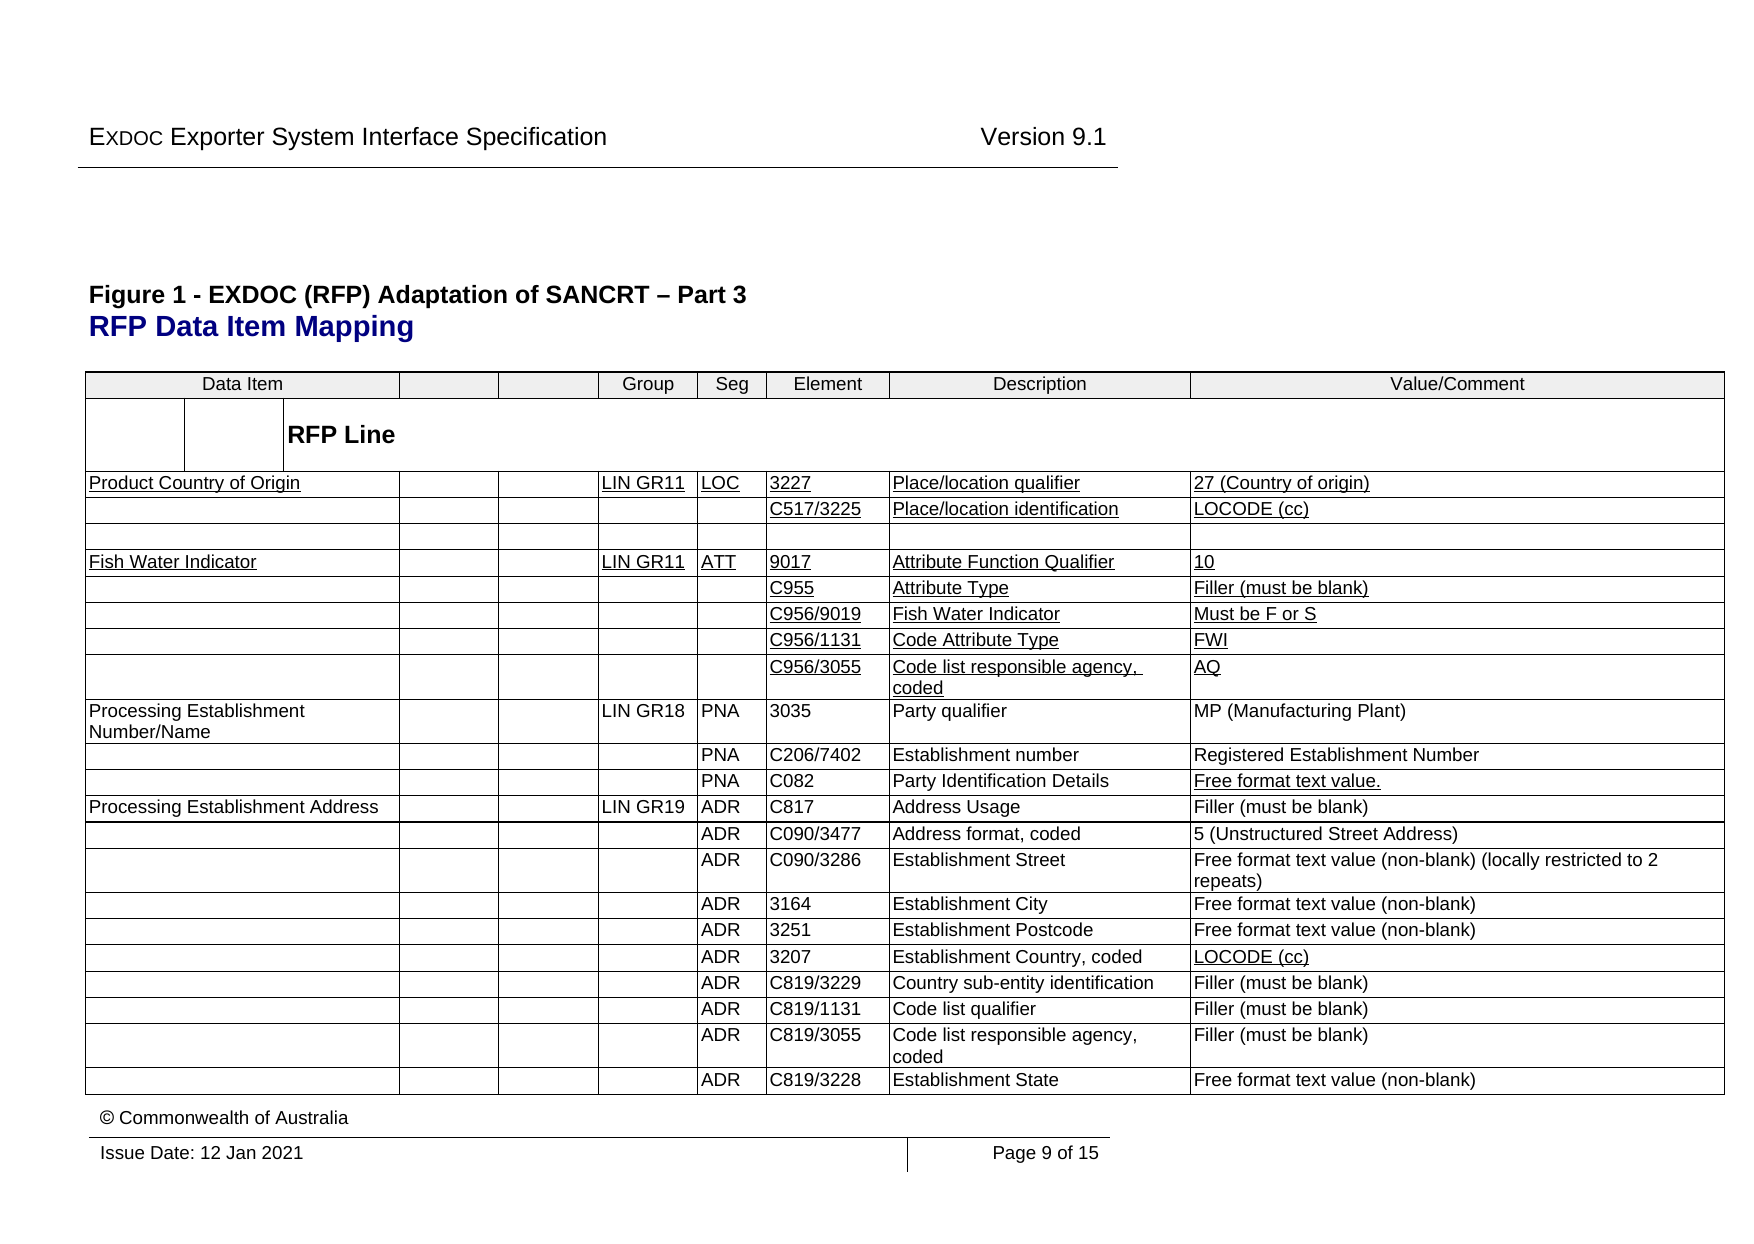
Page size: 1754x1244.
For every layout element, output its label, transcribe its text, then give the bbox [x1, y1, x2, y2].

table_cell Establishment Country, coded [890, 945, 1190, 971]
table_cell [599, 972, 697, 997]
table_cell C817 [767, 796, 889, 821]
table_cell [698, 603, 766, 628]
table_cell 27 (Country of origin) [1191, 472, 1724, 497]
table_cell Code list responsible agency, coded [890, 1024, 1190, 1067]
table_cell Filler (must be blank) [1191, 1024, 1724, 1067]
table_cell [86, 498, 399, 523]
table_cell [599, 998, 697, 1023]
table_cell ADR [698, 823, 766, 848]
table_header [499, 373, 598, 398]
table_cell Product Country of Origin [86, 472, 399, 497]
table_cell 3207 [767, 945, 889, 971]
table_cell [767, 524, 889, 549]
table_cell [599, 603, 697, 628]
table_cell [86, 399, 184, 471]
table_cell LOCODE (cc) [1191, 498, 1724, 523]
table_cell [599, 1024, 697, 1067]
table_header Element [767, 373, 889, 398]
table_cell [499, 629, 598, 654]
table_cell ADR [698, 919, 766, 944]
table_cell ATT [698, 550, 766, 576]
table_cell 3227 [767, 472, 889, 497]
table_cell 10 [1191, 550, 1724, 576]
table_header Data Item [86, 373, 399, 398]
table_cell [499, 550, 598, 576]
table_cell C819/1131 [767, 998, 889, 1023]
table_cell [400, 1024, 498, 1067]
table_cell [599, 498, 697, 523]
table_cell [499, 498, 598, 523]
table_cell Place/location qualifier [890, 472, 1190, 497]
table_cell [499, 796, 598, 821]
table_cell [698, 498, 766, 523]
table_cell [86, 972, 399, 997]
table_cell [400, 823, 498, 848]
table_cell [185, 399, 283, 471]
table_cell [890, 849, 1190, 892]
table_header Value/Comment [1191, 373, 1724, 398]
table_cell Must be F or S [1191, 603, 1724, 628]
table_cell [86, 603, 399, 628]
table_cell [86, 998, 399, 1023]
table_cell [599, 945, 697, 971]
table_cell C819/3228 [767, 1068, 889, 1093]
table_cell [698, 577, 766, 602]
table_cell [499, 893, 598, 918]
table_cell ADR [698, 893, 766, 918]
table_cell ADR [698, 1024, 766, 1067]
table_cell [599, 655, 697, 698]
table_cell PNA [698, 700, 766, 743]
table_cell [599, 1068, 697, 1093]
table_cell Place/location identification [890, 498, 1190, 523]
table_cell [400, 849, 498, 892]
table_cell [400, 744, 498, 769]
table_cell Filler (must be blank) [1191, 796, 1724, 821]
table_cell Processing Establishment Address [86, 796, 399, 821]
table_cell [499, 1068, 598, 1093]
table_cell [499, 823, 598, 848]
table_cell Fish Water Indicator [86, 550, 399, 576]
table_cell C517/3225 [767, 498, 889, 523]
text RFP Data Item Mapping [89, 309, 1665, 343]
table_header [400, 373, 498, 398]
table_cell MP (Manufacturing Plant) [1191, 700, 1724, 743]
table_cell [698, 629, 766, 654]
table_cell C090/3286 [767, 849, 889, 892]
table_cell [86, 849, 399, 892]
table_cell [599, 770, 697, 795]
table_cell Free format text value. [1191, 770, 1724, 795]
table_cell Fish Water Indicator [890, 603, 1190, 628]
table_cell Filler (must be blank) [1191, 577, 1724, 602]
table_cell [86, 655, 399, 698]
table_cell [400, 577, 498, 602]
table_cell [86, 823, 399, 848]
table_cell [400, 603, 498, 628]
table_header Description [890, 373, 1190, 398]
table_cell LOC [698, 472, 766, 497]
table_cell C082 [767, 770, 889, 795]
table_cell [1191, 524, 1724, 549]
table_cell [400, 998, 498, 1023]
table_cell LIN GR11 [599, 550, 697, 576]
table_cell [499, 524, 598, 549]
table_cell [400, 524, 498, 549]
table_cell [499, 577, 598, 602]
table_cell [86, 744, 399, 769]
table_cell [698, 655, 766, 698]
table_cell Registered Establishment Number [1191, 744, 1724, 769]
table_cell RFP Line [284, 399, 1724, 471]
table_cell Code Attribute Type [890, 629, 1190, 654]
table_cell LOCODE (cc) [1191, 945, 1724, 971]
table_cell [499, 744, 598, 769]
table_cell Code list qualifier [890, 998, 1190, 1023]
table_cell [890, 1068, 1190, 1093]
table_cell PNA [698, 744, 766, 769]
table_cell [499, 1024, 598, 1067]
table_cell [86, 919, 399, 944]
table_cell [599, 919, 697, 944]
table_cell [86, 893, 399, 918]
table_cell Free format text value (non-blank) [1191, 1068, 1724, 1093]
table_cell 9017 [767, 550, 889, 576]
table_cell Address format, coded [890, 823, 1190, 848]
table_cell FWI [1191, 629, 1724, 654]
table_cell Free format text value (non-blank) (locally restricted to 2 repeats) [1191, 849, 1724, 892]
table_cell [400, 893, 498, 918]
table_cell [400, 550, 498, 576]
table_cell C956/9019 [767, 603, 889, 628]
table_cell 3035 [767, 700, 889, 743]
table_cell [599, 524, 697, 549]
table_cell [400, 629, 498, 654]
table_cell [499, 655, 598, 698]
table_cell [86, 629, 399, 654]
table_cell Address Usage [890, 796, 1190, 821]
table_cell [499, 998, 598, 1023]
table_cell [400, 972, 498, 997]
table_cell Filler (must be blank) [1191, 972, 1724, 997]
table_cell [86, 945, 399, 971]
table_cell [499, 919, 598, 944]
table_cell [599, 849, 697, 892]
table_cell ADR [698, 796, 766, 821]
table_cell [599, 893, 697, 918]
table_cell [499, 603, 598, 628]
table_cell ADR [698, 1068, 766, 1093]
table_cell C956/3055 [767, 655, 889, 698]
table_cell ADR [698, 972, 766, 997]
table_cell [86, 577, 399, 602]
table_cell [400, 770, 498, 795]
table_cell C090/3477 [767, 823, 889, 848]
table_cell [400, 945, 498, 971]
table_cell Party qualifier [890, 700, 1190, 743]
table_cell [499, 972, 598, 997]
table_cell ADR [698, 945, 766, 971]
table_cell [86, 1024, 399, 1067]
table_cell Establishment Postcode [890, 919, 1190, 944]
table_cell [400, 700, 498, 743]
table_cell Filler (must be blank) [1191, 998, 1724, 1023]
table_cell [599, 629, 697, 654]
table_cell [400, 796, 498, 821]
table_cell PNA [698, 770, 766, 795]
table_cell [890, 524, 1190, 549]
table_cell C956/1131 [767, 629, 889, 654]
table_cell [400, 498, 498, 523]
table_cell [499, 849, 598, 892]
table_cell ADR [698, 849, 766, 892]
table_cell [400, 1068, 498, 1093]
table_cell [698, 524, 766, 549]
table_cell C206/7402 [767, 744, 889, 769]
table_cell Processing Establishment Number/Name [86, 700, 399, 743]
table_cell [499, 472, 598, 497]
table_cell [86, 1068, 399, 1093]
table_header Group [599, 373, 697, 398]
table_cell Establishment number [890, 744, 1190, 769]
table_cell [400, 919, 498, 944]
table_cell [86, 524, 399, 549]
table_cell Attribute Type [890, 577, 1190, 602]
table_cell ADR [698, 998, 766, 1023]
table_cell Code list responsible agency, coded [890, 655, 1190, 698]
table_cell [499, 700, 598, 743]
table_cell C955 [767, 577, 889, 602]
table_cell [499, 945, 598, 971]
table_cell [599, 577, 697, 602]
table_cell 5 (Unstructured Street Address) [1191, 823, 1724, 848]
table_cell [86, 770, 399, 795]
table_cell Free format text value (non-blank) [1191, 919, 1724, 944]
table_cell AQ [1191, 655, 1724, 698]
table_cell C819/3229 [767, 972, 889, 997]
table_cell [890, 893, 1190, 918]
table_header Seg [698, 373, 766, 398]
table_cell [400, 655, 498, 698]
table_cell [400, 472, 498, 497]
table_cell LIN GR19 [599, 796, 697, 821]
table_cell Attribute Function Qualifier [890, 550, 1190, 576]
table_cell LIN GR18 [599, 700, 697, 743]
table_cell [599, 823, 697, 848]
table_cell 3164 [767, 893, 889, 918]
table_cell [499, 770, 598, 795]
table_cell Free format text value (non-blank) [1191, 893, 1724, 918]
table_cell Party Identification Details [890, 770, 1190, 795]
table_cell C819/3055 [767, 1024, 889, 1067]
table_cell Country sub-entity identification [890, 972, 1190, 997]
table_cell [599, 744, 697, 769]
table_cell LIN GR11 [599, 472, 697, 497]
table_cell 3251 [767, 919, 889, 944]
